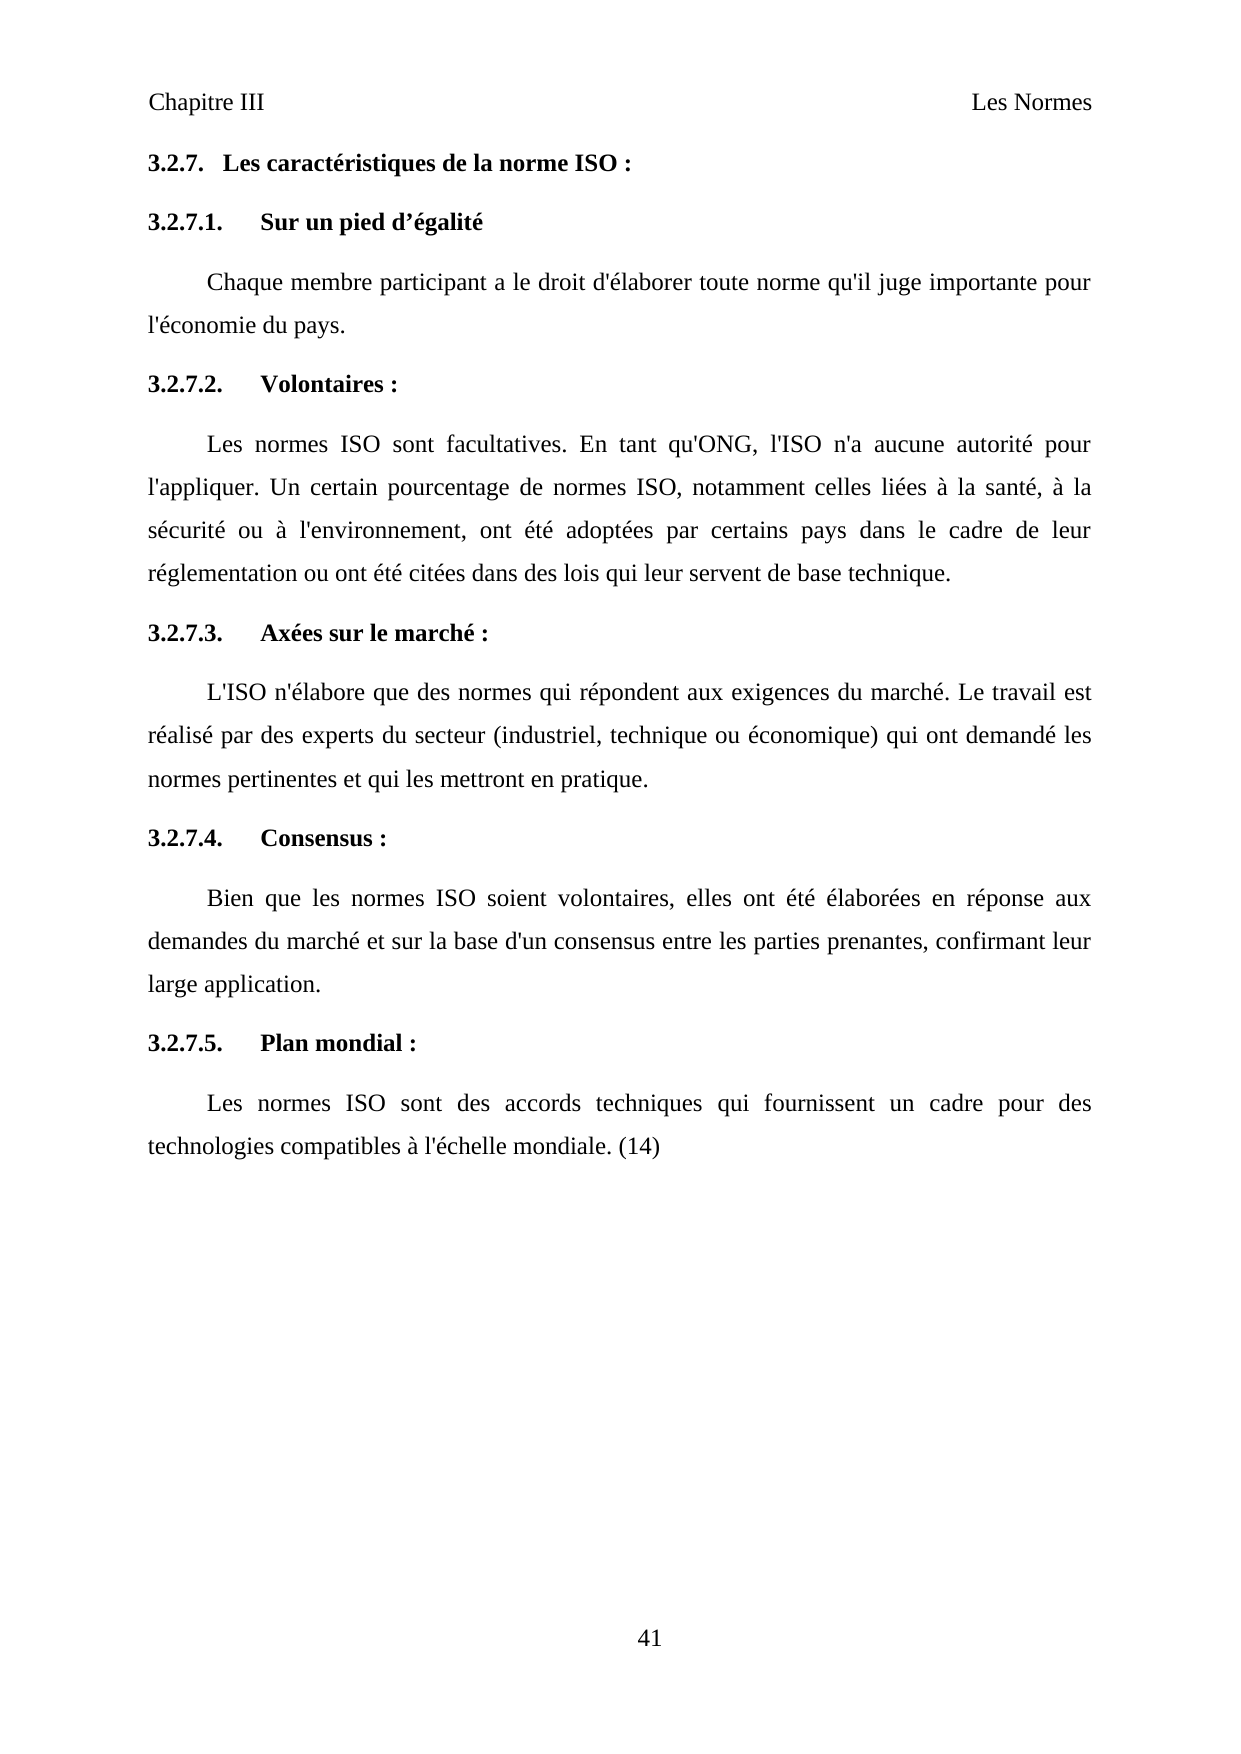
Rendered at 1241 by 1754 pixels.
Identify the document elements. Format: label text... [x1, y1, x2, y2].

text Bien que les normes ISO soient volontaires, elles ont été élaborées en réponse aux demandes du marché et sur la base d'un consensus entre les parties prenantes, confirmant leur large application. [148, 883, 1092, 998]
list Volontaires : [148, 369, 1092, 398]
list Sur un pied d’égalité [148, 207, 1092, 236]
text L'ISO n'élabore que des normes qui répondent aux exigences du marché. Le travail est réalisé par des experts du secteur (industriel, technique ou économique) qui ont demandé les normes pertinentes et qui les mettront en pratique. [148, 677, 1092, 792]
list Plan mondial : [148, 1028, 1092, 1057]
list Consensus : [148, 823, 1092, 852]
list Les caractéristiques de la norme ISO : [148, 148, 1092, 176]
list Axées sur le marché : [148, 618, 1092, 646]
text Les normes ISO sont facultatives. En tant qu'ONG, l'ISO n'a aucune autorité pour l'appliquer. Un certain pourcentage de normes ISO, notamment celles liées à la santé, à la sécurité ou à l'environnement, ont été adoptées par certains pays dans le cadre de leur réglementation ou ont été citées dans des lois qui leur servent de base technique. [148, 429, 1092, 587]
text Chaque membre participant a le droit d'élaborer toute norme qu'il juge importante pour l'économie du pays. [148, 267, 1092, 339]
text Les normes ISO sont des accords techniques qui fournissent un cadre pour des technologies compatibles à l'échelle mondiale. (14) [148, 1088, 1092, 1160]
